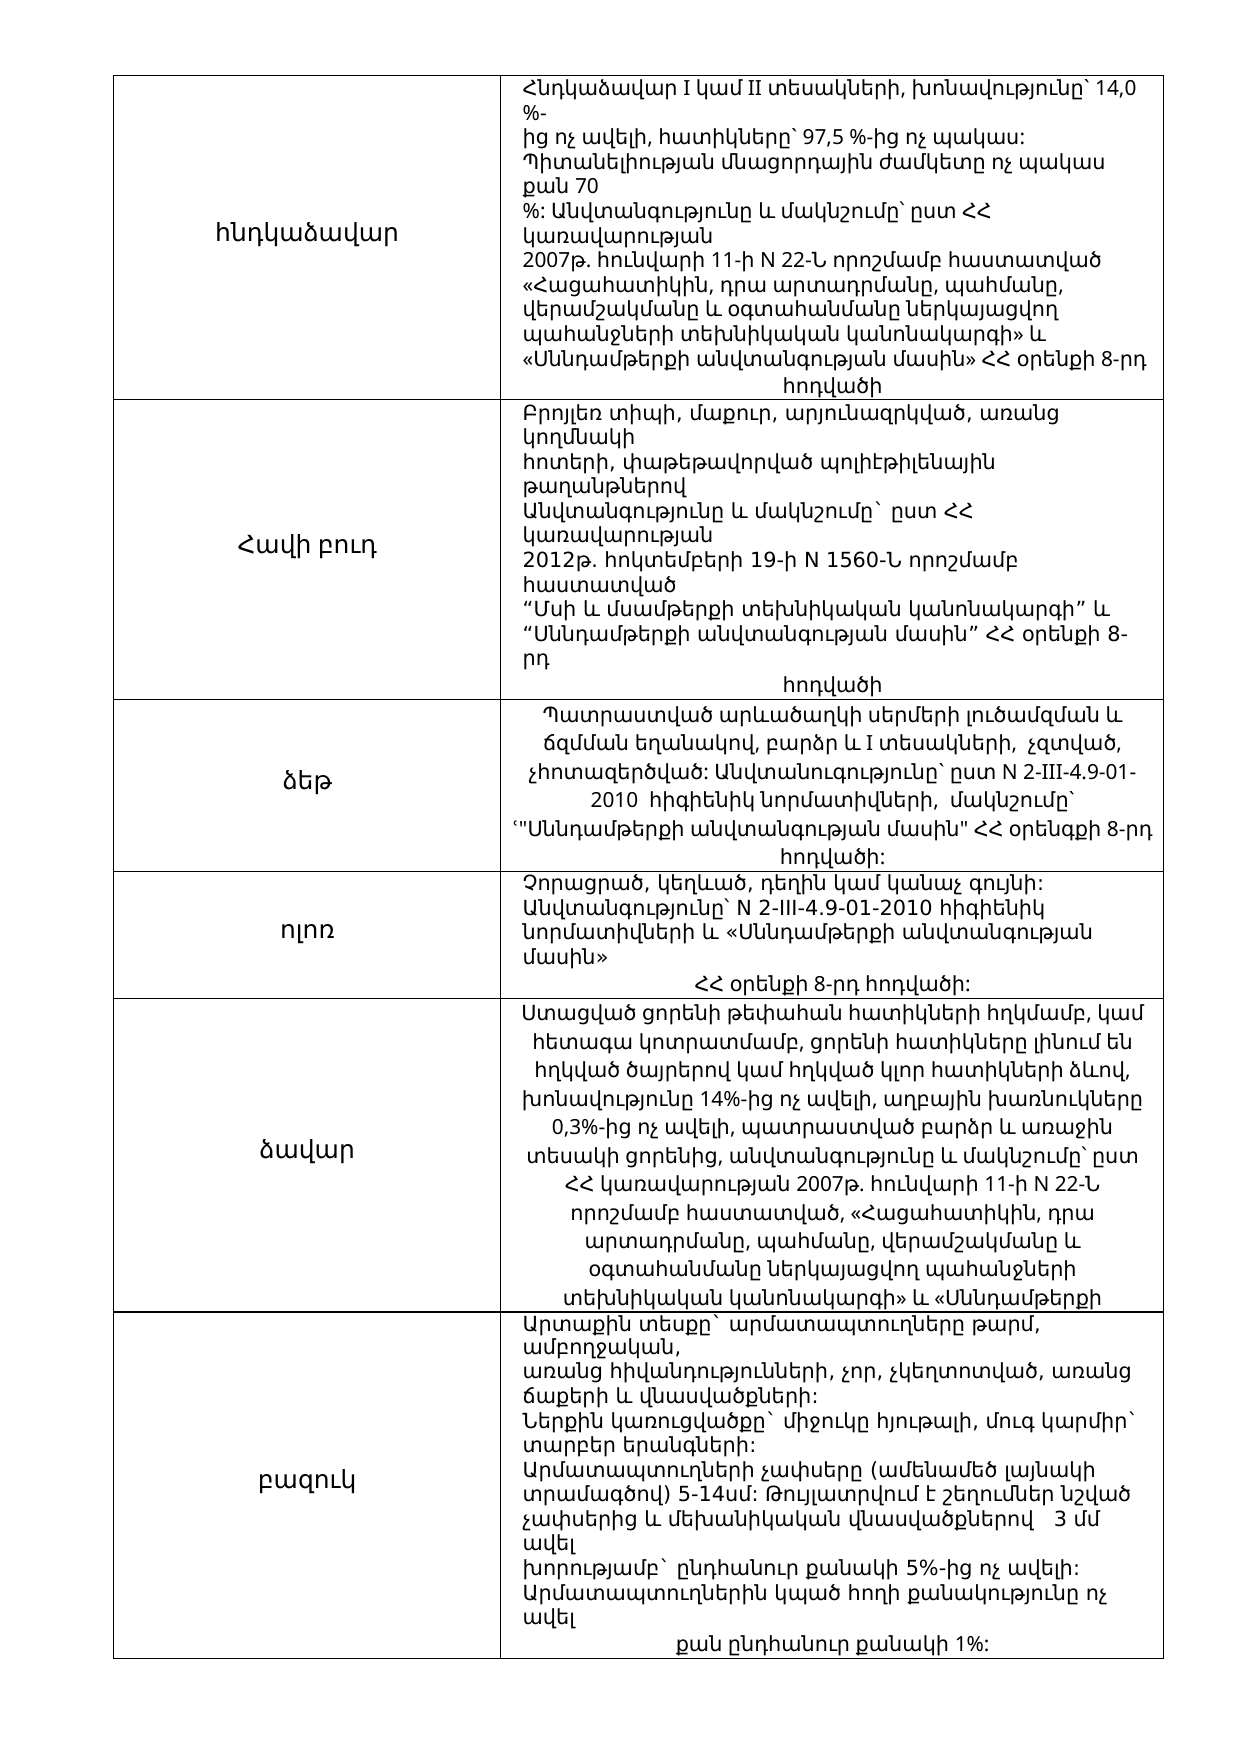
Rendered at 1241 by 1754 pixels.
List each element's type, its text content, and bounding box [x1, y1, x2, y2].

table_cell Հնդկաձավար I կամ II տեսակների, խոնավությունը` 14,0 %- ից ոչ ավելի, հատիկները` 97,5 %-ից ոչ պակաս: Պիտանելիության մնացորդային ժամկետը ոչ պակաս քան 70 %: Անվտանգությունը և մակնշումը՝ ըստ ՀՀ կառավարության 2007թ. հունվարի 11-ի N 22-Ն որոշմամբ հաստատված «Հացահատիկին, դրա արտադրմանը, պահմանը, վերամշակմանը և օգտահանմանը ներկայացվող պահանջների տեխնիկական կանոնակարգի» և «Սննդամթերքի անվտանգության մասին» ՀՀ օրենքի 8-րդ հոդվածի [501, 76, 1163, 399]
table_cell Ստացված ցորենի թեփահան հատիկների հղկմամբ, կամ հետագա կոտրատմամբ, ցորենի հատիկները լինում են հղկված ծայրերով կամ հղկված կլոր հատիկների ձևով, խոնավությունը 14%-ից ոչ ավելի, աղբային խառնուկները 0,3%-ից ոչ ավելի, պատրաստված բարձր և առաջին տեսակի ցորենից, անվտանգությունը և մակնշումը՝ ըստ ՀՀ կառավարության 2007թ. հունվարի 11-ի N 22-Ն որոշմամբ հաստատված‚ «Հացահատիկին, դրա արտադրմանը, պահմանը, վերամշակմանը և օգտահանմանը ներկայացվող պահանջների տեխնիկական կանոնակարգի» և «Սննդամթերքի [501, 999, 1163, 1311]
table_cell ձեթ [114, 700, 500, 871]
table_cell բազուկ [114, 1313, 500, 1658]
table_cell ձավար [114, 999, 500, 1311]
table_cell Բրոյլեռ տիպի, մաքուր, արյունազրկված, առանց կողմնակի հոտերի, փաթեթավորված պոլիէթիլենային թաղանթներով Անվտանգությունը և մակնշումը` ըստ ՀՀ կառավարության 2012թ. հոկտեմբերի 19-ի N 1560-Ն որոշմամբ հաստատված “Մսի և մսամթերքի տեխնիկական կանոնակարգի” և “Սննդամթերքի անվտանգության մասին” ՀՀ օրենքի 8-րդ հոդվածի [501, 400, 1163, 699]
table_cell հնդկաձավար [114, 76, 500, 399]
table_cell Արտաքին տեսքը` արմատապտուղները թարմ, ամբողջական, առանց հիվանդությունների, չոր, չկեղտոտված, առանց ճաքերի և վնասվածքների: Ներքին կառուցվածքը` միջուկը հյութալի, մուգ կարմիր` տարբեր երանգների: Արմատապտուղների չափսերը (ամենամեծ լայնակի տրամագծով) 5-14սմ: Թույլատրվում է շեղումներ նշված չափսերից և մեխանիկական վնասվածքներով 3 մմ ավել խորությամբ` ընդհանուր քանակի 5%-ից ոչ ավելի: Արմատապտուղներին կպած հողի քանակությունը ոչ ավել քան ընդհանուր քանակի 1%: [501, 1313, 1163, 1658]
table_cell Հավի բուդ [114, 400, 500, 699]
table_cell Պատրաստված արևածաղկի սերմերի լուծամզման և ճզմման եղանակով, բարձր և I տեսակների, չզտված, չհոտազերծված: Անվտանուգությունը` ըստ N 2-III-4.9-01-2010 հիգիենիկ նորմատիվների, մակնշումը` ՙ"Սննդամթերքի անվտանգության մասին" ՀՀ օրենգքի 8-րդ հոդվածի: [501, 700, 1163, 871]
table_cell ոլոռ [114, 872, 500, 997]
table_cell Չորացրած, կեղևած, դեղին կամ կանաչ գույնի: Անվտանգությունը՝ N 2-III-4.9-01-2010 հիգիենիկ նորմատիվների և «Սննդամթերքի անվտանգության մասին» ՀՀ օրենքի 8-րդ հոդվածի: [501, 872, 1163, 997]
